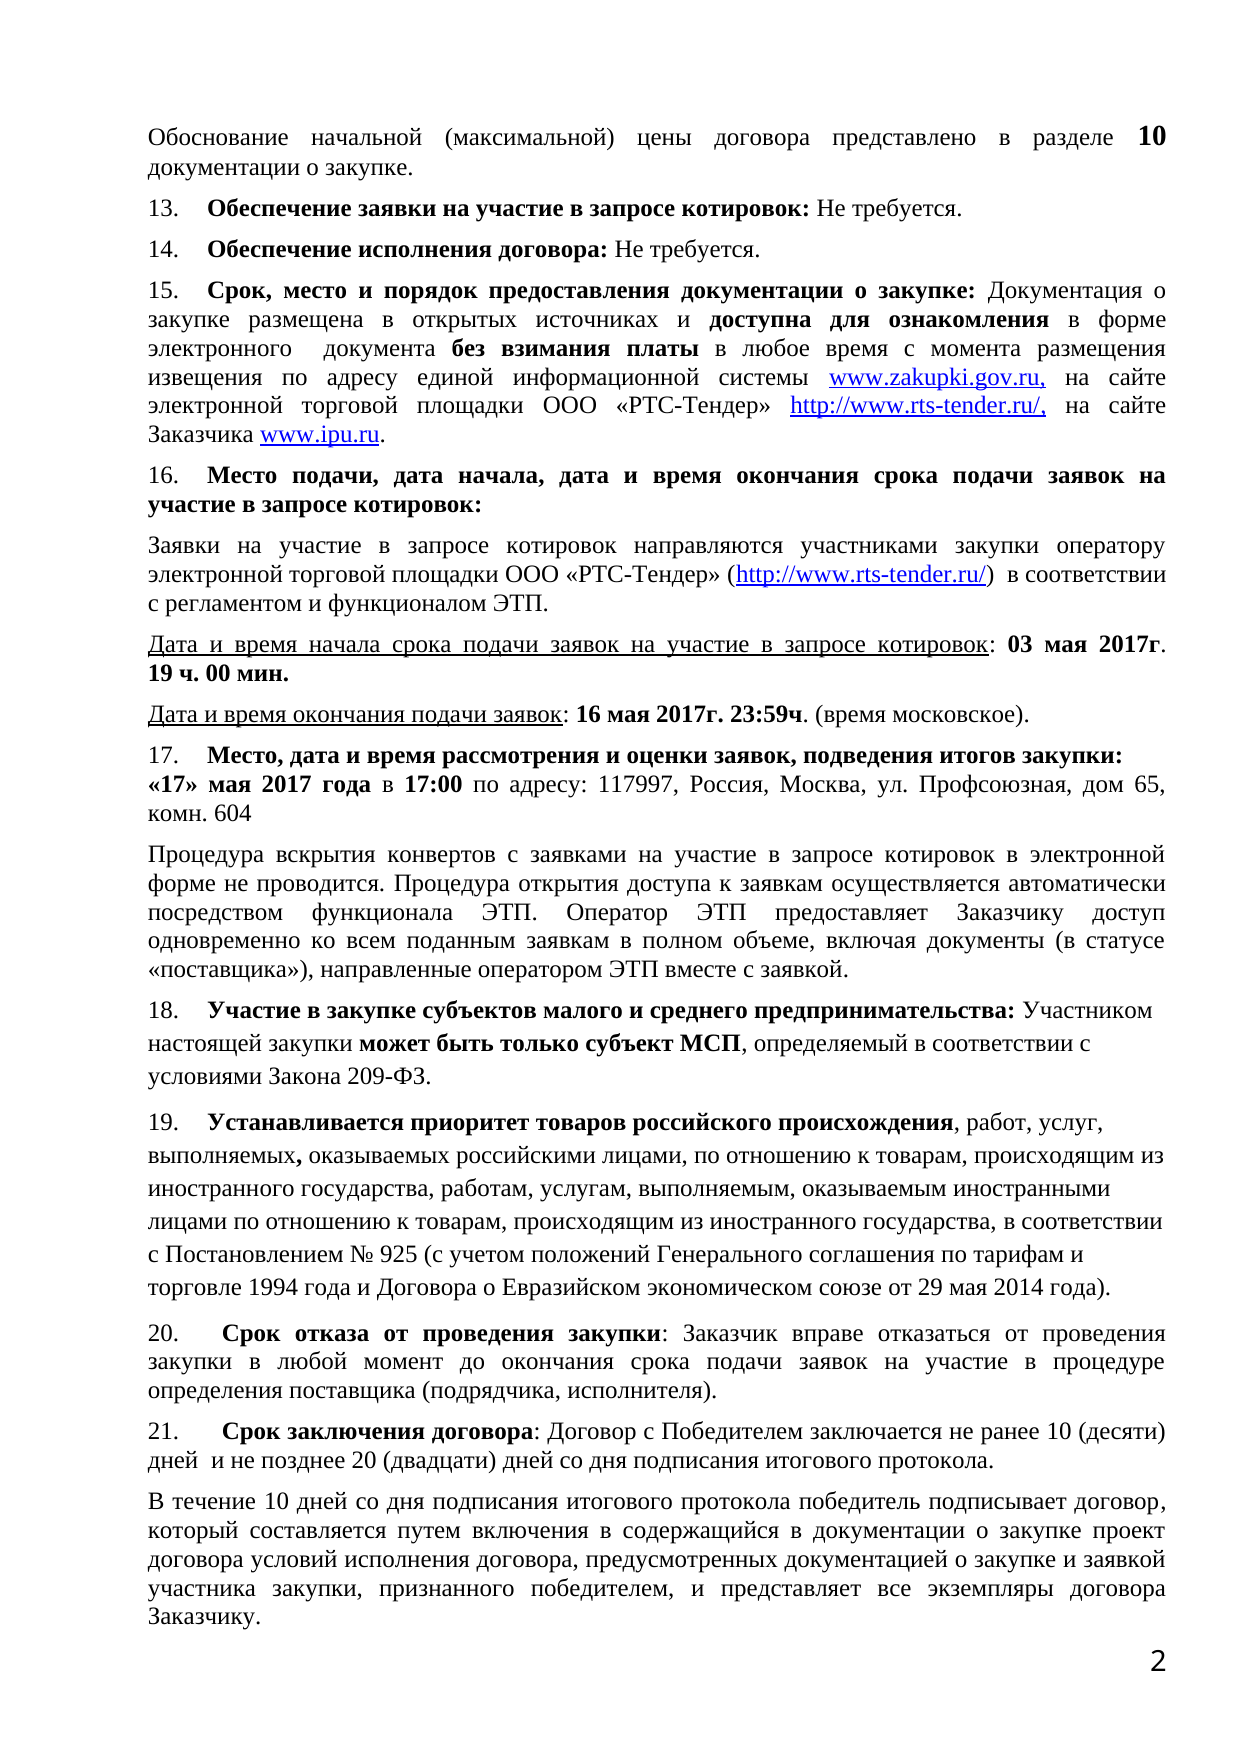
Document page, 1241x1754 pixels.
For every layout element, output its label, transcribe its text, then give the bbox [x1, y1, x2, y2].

text «17» мая 2017 года в 17:00 по адресу: 117997, Россия, Москва, ул. Профсоюзная, дом 65, комн. 604 [148, 769, 1166, 827]
text Обоснование начальной (максимальной) цены договора представлено в разделе 10 документации о закупке. [148, 118, 1166, 180]
list Срок, место и порядок предоставления документации о закупке: Документация о закупке размещена в открытых источниках и доступна для ознакомления в форме электронного документа без взимания платы в любое время с момента размещения извещения по адресу единой информационной системы www.zakupki.gov.ru, на сайте электронной торговой площадки ООО «РТС-Тендер» http://www.rts-tender.ru/, на сайте Заказчика www.ipu.ru. [148, 275, 1166, 448]
text Процедура вскрытия конвертов с заявками на участие в запросе котировок в электронной форме не проводится. Процедура открытия доступа к заявкам осуществляется автоматически посредством функционала ЭТП. Оператор ЭТП предоставляет Заказчику доступ одновременно ко всем поданным заявкам в полном объеме, включая документы (в статусе «поставщика»), направленные оператором ЭТП вместе с заявкой. [148, 839, 1166, 983]
list Обеспечение исполнения договора: Не требуется. [148, 234, 1166, 263]
list Участие в закупке субъектов малого и среднего предпринимательства: Участником настоящей закупки может быть только субъект МСП, определяемый в соответствии с условиями Закона 209-ФЗ. [148, 995, 1166, 1090]
list Срок отказа от проведения закупки: Заказчик вправе отказаться от проведения закупки в любой момент до окончания срока подачи заявок на участие в процедуре определения поставщика (подрядчика, исполнителя). [148, 1318, 1166, 1404]
list Обеспечение заявки на участие в запросе котировок: Не требуется. [148, 193, 1166, 222]
list Место, дата и время рассмотрения и оценки заявок, подведения итогов закупки: [148, 740, 1166, 769]
text Дата и время окончания подачи заявок: 16 мая 2017г. 23:59ч. (время московское). [148, 699, 1166, 728]
list Устанавливается приоритет товаров российского происхождения, работ, услуг, выполняемых, оказываемых российскими лицами, по отношению к товарам, происходящим из иностранного государства, работам, услугам, выполняемым, оказываемым иностранными лицами по отношению к товарам, происходящим из иностранного государства, в соответствии с Постановлением № 925 (с учетом положений Генерального соглашения по тарифам и торговле 1994 года и Договора о Евразийском экономическом союзе от 29 мая 2014 года). [148, 1107, 1166, 1301]
text Дата и время начала срока подачи заявок на участие в запросе котировок: 03 мая 2017г. 19 ч. 00 мин. [148, 629, 1166, 687]
list Срок заключения договора: Договор с Победителем заключается не ранее 10 (десяти) дней и не позднее 20 (двадцати) дней со дня подписания итогового протокола. [148, 1416, 1166, 1474]
text Заявки на участие в запросе котировок направляются участниками закупки оператору электронной торговой площадки ООО «РТС-Тендер» (http://www.rts-tender.ru/) в соответствии с регламентом и функционалом ЭТП. [148, 530, 1166, 617]
list Место подачи, дата начала, дата и время окончания срока подачи заявок на участие в запросе котировок: [148, 460, 1166, 518]
text В течение 10 дней со дня подписания итогового протокола победитель подписывает договор, который составляется путем включения в содержащийся в документации о закупке проект договора условий исполнения договора, предусмотренных документацией о закупке и заявкой участника закупки, признанного победителем, и представляет все экземпляры договора Заказчику. [148, 1486, 1166, 1630]
